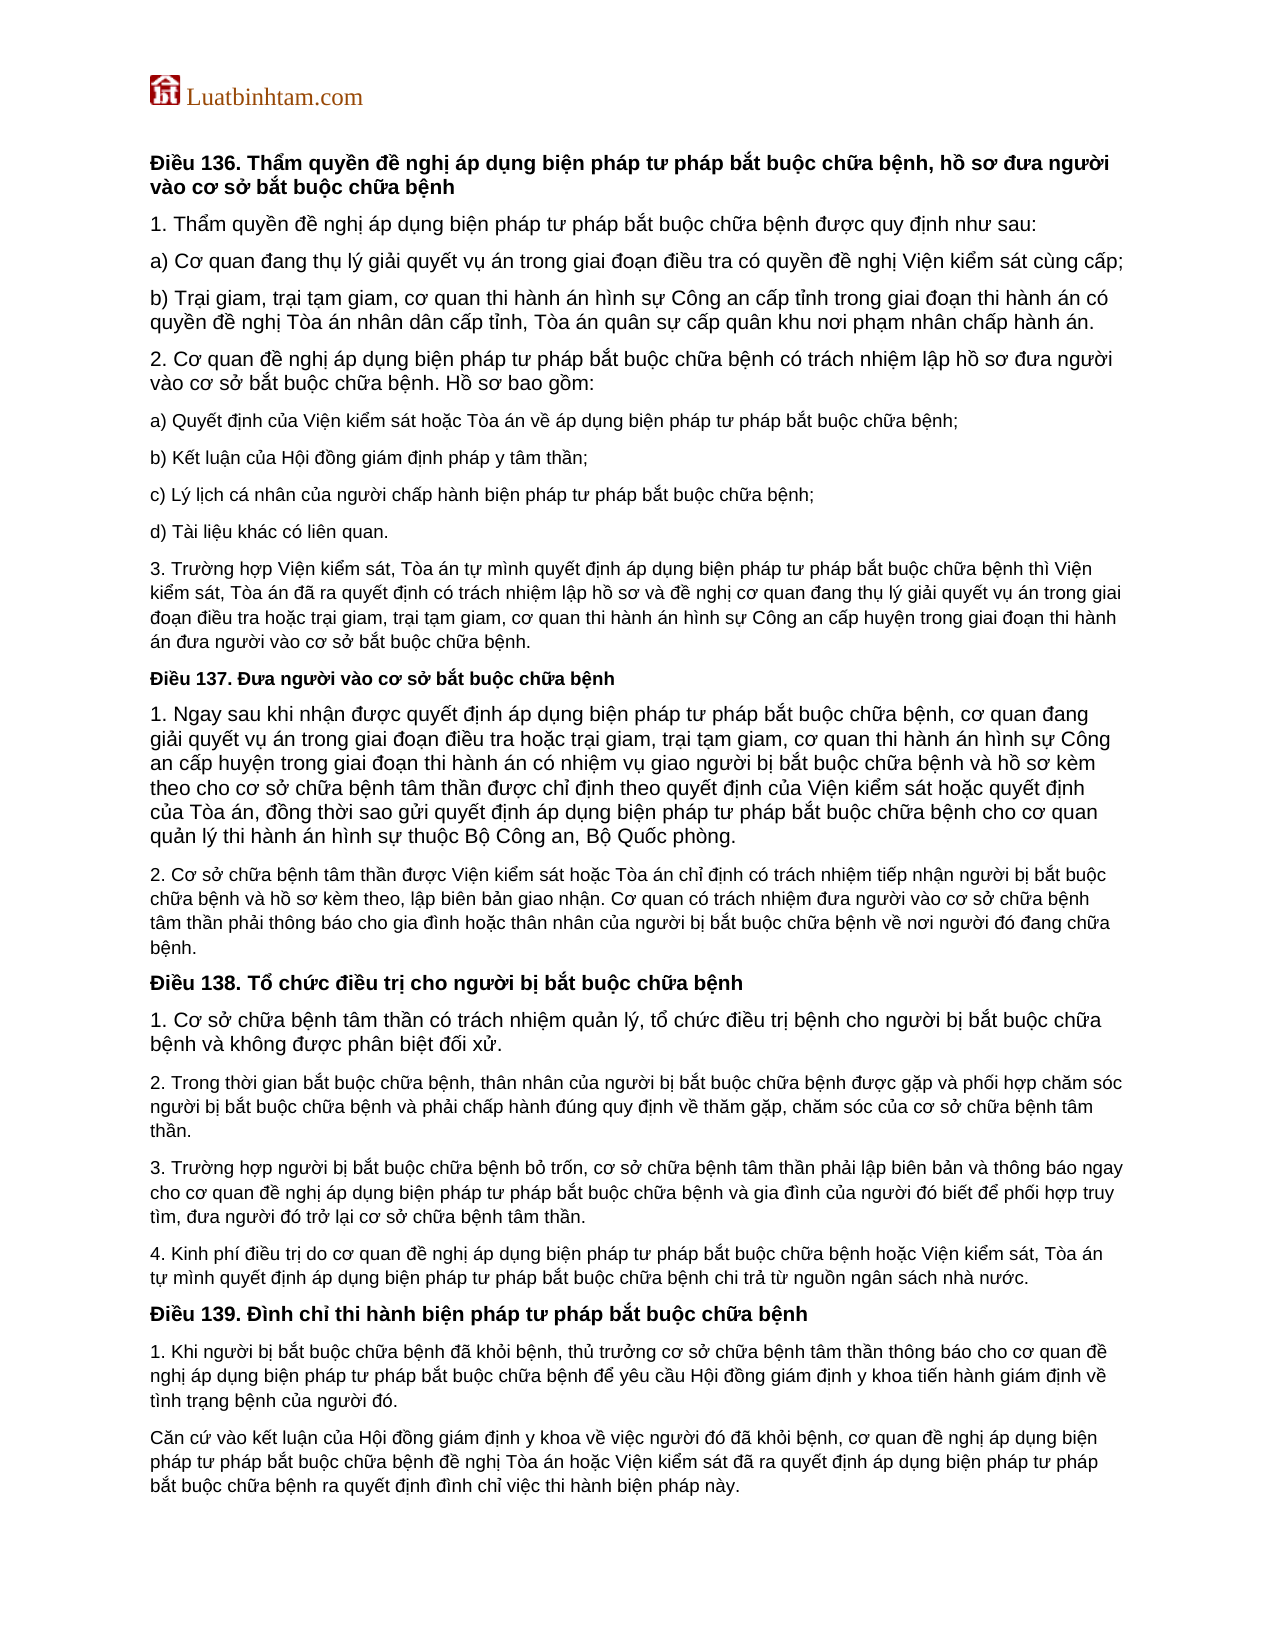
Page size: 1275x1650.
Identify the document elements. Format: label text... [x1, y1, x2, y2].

text d) Tài liệu khác có liên quan. [150, 518, 1125, 542]
text a) Cơ quan đang thụ lý giải quyết vụ án trong giai đoạn điều tra có quyền đề nghị Viện kiểm sát cùng cấp; [150, 248, 1125, 272]
text Căn cứ vào kết luận của Hội đồng giám định y khoa về việc người đó đã khỏi bệnh, cơ quan đề nghị áp dụng biện pháp tư pháp bắt buộc chữa bệnh đề nghị Tòa án hoặc Viện kiểm sát đã ra quyết định áp dụng biện pháp tư pháp bắt buộc chữa bệnh ra quyết định đình chỉ việc thi hành biện pháp này. [150, 1424, 1125, 1497]
text 4. Kinh phí điều trị do cơ quan đề nghị áp dụng biện pháp tư pháp bắt buộc chữa bệnh hoặc Viện kiểm sát, Tòa án tự mình quyết định áp dụng biện pháp tư pháp bắt buộc chữa bệnh chi trả từ nguồn ngân sách nhà nước. [150, 1240, 1125, 1289]
text b) Trại giam, trại tạm giam, cơ quan thi hành án hình sự Công an cấp tỉnh trong giai đoạn thi hành án có quyền đề nghị Tòa án nhân dân cấp tỉnh, Tòa án quân sự cấp quân khu nơi phạm nhân chấp hành án. [150, 285, 1125, 334]
text 1. Cơ sở chữa bệnh tâm thần có trách nhiệm quản lý, tổ chức điều trị bệnh cho người bị bắt buộc chữa bệnh và không được phân biệt đối xử. [150, 1007, 1125, 1056]
text 1. Ngay sau khi nhận được quyết định áp dụng biện pháp tư pháp bắt buộc chữa bệnh, cơ quan đang giải quyết vụ án trong giai đoạn điều tra hoặc trại giam, trại tạm giam, cơ quan thi hành án hình sự Công an cấp huyện trong giai đoạn thi hành án có nhiệm vụ giao người bị bắt buộc chữa bệnh và hồ sơ kèm theo cho cơ sở chữa bệnh tâm thần được chỉ định theo quyết định của Viện kiểm sát hoặc quyết định của Tòa án, đồng thời sao gửi quyết định áp dụng biện pháp tư pháp bắt buộc chữa bệnh cho cơ quan quản lý thi hành án hình sự thuộc Bộ Công an, Bộ Quốc phòng. [150, 702, 1125, 848]
text Điều 139. Đình chỉ thi hành biện pháp tư pháp bắt buộc chữa bệnh [150, 1301, 1125, 1326]
text b) Kết luận của Hội đồng giám định pháp y tâm thần; [150, 444, 1125, 469]
text 1. Thẩm quyền đề nghị áp dụng biện pháp tư pháp bắt buộc chữa bệnh được quy định như sau: [150, 211, 1125, 236]
text a) Quyết định của Viện kiểm sát hoặc Tòa án về áp dụng biện pháp tư pháp bắt buộc chữa bệnh; [150, 407, 1125, 432]
text 3. Trường hợp Viện kiểm sát, Tòa án tự mình quyết định áp dụng biện pháp tư pháp bắt buộc chữa bệnh thì Viện kiểm sát, Tòa án đã ra quyết định có trách nhiệm lập hồ sơ và đề nghị cơ quan đang thụ lý giải quyết vụ án trong giai đoạn điều tra hoặc trại giam, trại tạm giam, cơ quan thi hành án hình sự Công an cấp huyện trong giai đoạn thi hành án đưa người vào cơ sở bắt buộc chữa bệnh. [150, 555, 1125, 652]
text Điều 137. Đưa người vào cơ sở bắt buộc chữa bệnh [150, 665, 1125, 689]
text Điều 138. Tổ chức điều trị cho người bị bắt buộc chữa bệnh [150, 971, 1125, 995]
text 2. Cơ quan đề nghị áp dụng biện pháp tư pháp bắt buộc chữa bệnh có trách nhiệm lập hồ sơ đưa người vào cơ sở bắt buộc chữa bệnh. Hồ sơ bao gồm: [150, 346, 1125, 395]
text 3. Trường hợp người bị bắt buộc chữa bệnh bỏ trốn, cơ sở chữa bệnh tâm thần phải lập biên bản và thông báo ngay cho cơ quan đề nghị áp dụng biện pháp tư pháp bắt buộc chữa bệnh và gia đình của người đó biết để phối hợp truy tìm, đưa người đó trở lại cơ sở chữa bệnh tâm thần. [150, 1154, 1125, 1227]
text 2. Cơ sở chữa bệnh tâm thần được Viện kiểm sát hoặc Tòa án chỉ định có trách nhiệm tiếp nhận người bị bắt buộc chữa bệnh và hồ sơ kèm theo, lập biên bản giao nhận. Cơ quan có trách nhiệm đưa người vào cơ sở chữa bệnh tâm thần phải thông báo cho gia đình hoặc thân nhân của người bị bắt buộc chữa bệnh về nơi người đó đang chữa bệnh. [150, 861, 1125, 958]
text Điều 136. Thẩm quyền đề nghị áp dụng biện pháp tư pháp bắt buộc chữa bệnh, hồ sơ đưa người vào cơ sở bắt buộc chữa bệnh [150, 150, 1125, 199]
picture [150, 75, 181, 105]
text c) Lý lịch cá nhân của người chấp hành biện pháp tư pháp bắt buộc chữa bệnh; [150, 481, 1125, 506]
text 1. Khi người bị bắt buộc chữa bệnh đã khỏi bệnh, thủ trưởng cơ sở chữa bệnh tâm thần thông báo cho cơ quan đề nghị áp dụng biện pháp tư pháp bắt buộc chữa bệnh để yêu cầu Hội đồng giám định y khoa tiến hành giám định về tình trạng bệnh của người đó. [150, 1338, 1125, 1411]
text 2. Trong thời gian bắt buộc chữa bệnh, thân nhân của người bị bắt buộc chữa bệnh được gặp và phối hợp chăm sóc người bị bắt buộc chữa bệnh và phải chấp hành đúng quy định về thăm gặp, chăm sóc của cơ sở chữa bệnh tâm thần. [150, 1069, 1125, 1142]
